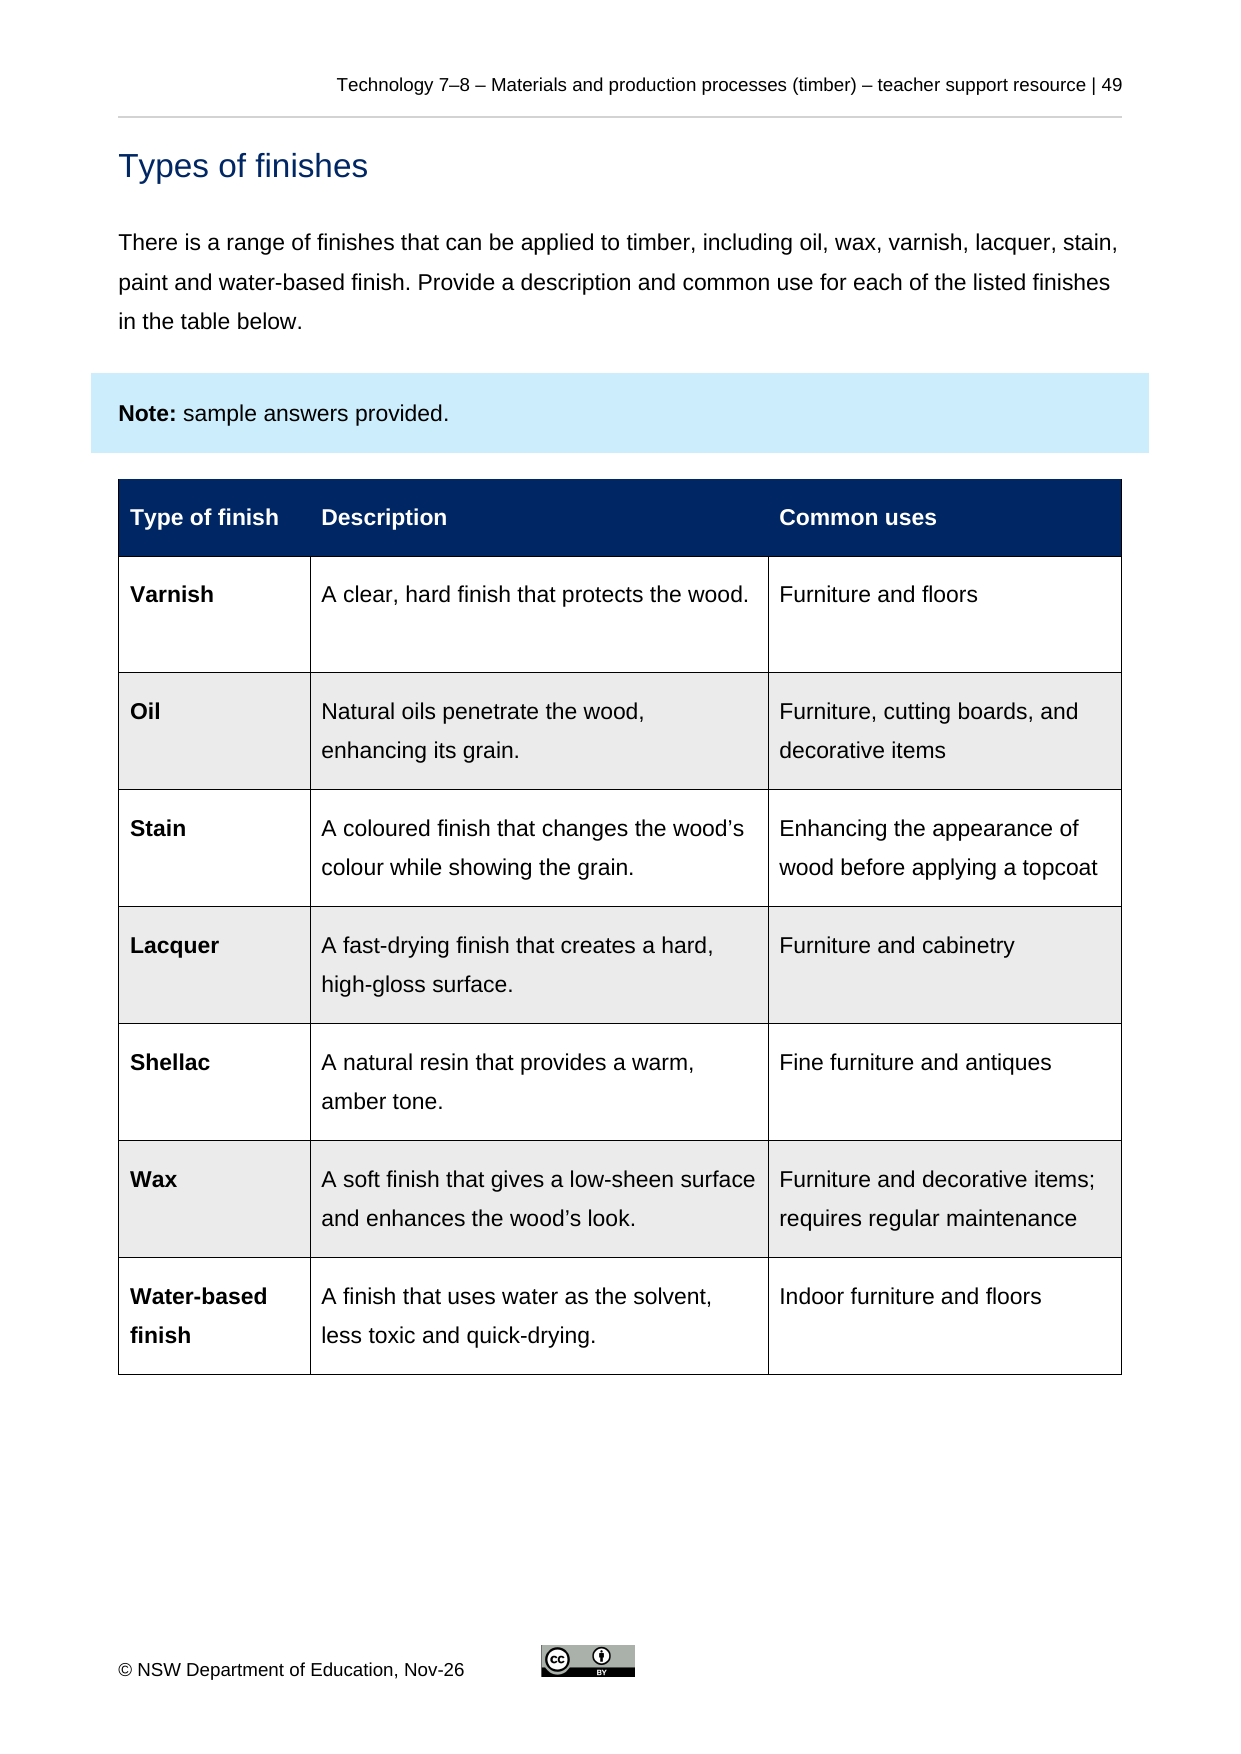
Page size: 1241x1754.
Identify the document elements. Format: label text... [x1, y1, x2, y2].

text There is a range of finishes that can be applied to timber, including oil, wax, varnish, lacquer, stain, paint and water-based finish. Provide a description and common use for each of the listed finishes in the table below. [118, 229, 1122, 334]
table_cell A finish that uses water as the solvent, less toxic and quick-drying. [311, 1258, 768, 1374]
table_cell Stain [119, 790, 310, 906]
table_cell Water-based finish [119, 1258, 310, 1374]
table_cell A fast-drying finish that creates a hard, high-gloss surface. [311, 907, 768, 1023]
table_cell Oil [119, 673, 310, 789]
table_cell Fine furniture and antiques [769, 1024, 1121, 1140]
table_cell Lacquer [119, 907, 310, 1023]
table_cell A clear, hard finish that protects the wood. [311, 557, 768, 672]
table_cell Indoor furniture and floors [769, 1258, 1121, 1374]
table_cell Enhancing the appearance of wood before applying a topcoat [769, 790, 1121, 906]
table_cell Furniture and decorative items; requires regular maintenance [769, 1141, 1121, 1257]
table_cell Furniture and cabinetry [769, 907, 1121, 1023]
picture [541, 1645, 635, 1677]
table_cell Natural oils penetrate the wood, enhancing its grain. [311, 673, 768, 789]
table_cell Furniture and floors [769, 557, 1121, 672]
subtitle Types of finishes [118, 147, 1122, 185]
table_header Common uses [768, 479, 1121, 556]
table_cell A natural resin that provides a warm, amber tone. [311, 1024, 768, 1140]
table_cell Wax [119, 1141, 310, 1257]
table_cell Furniture, cutting boards, and decorative items [769, 673, 1121, 789]
table_cell Shellac [119, 1024, 310, 1140]
text Note: sample answers provided. [97, 379, 1143, 447]
table_header Type of finish [119, 479, 310, 556]
table_cell Varnish [119, 557, 310, 672]
table_header Description [310, 479, 768, 556]
table_cell A coloured finish that changes the wood’s colour while showing the grain. [311, 790, 768, 906]
table_cell A soft finish that gives a low-sheen surface and enhances the wood’s look. [311, 1141, 768, 1257]
